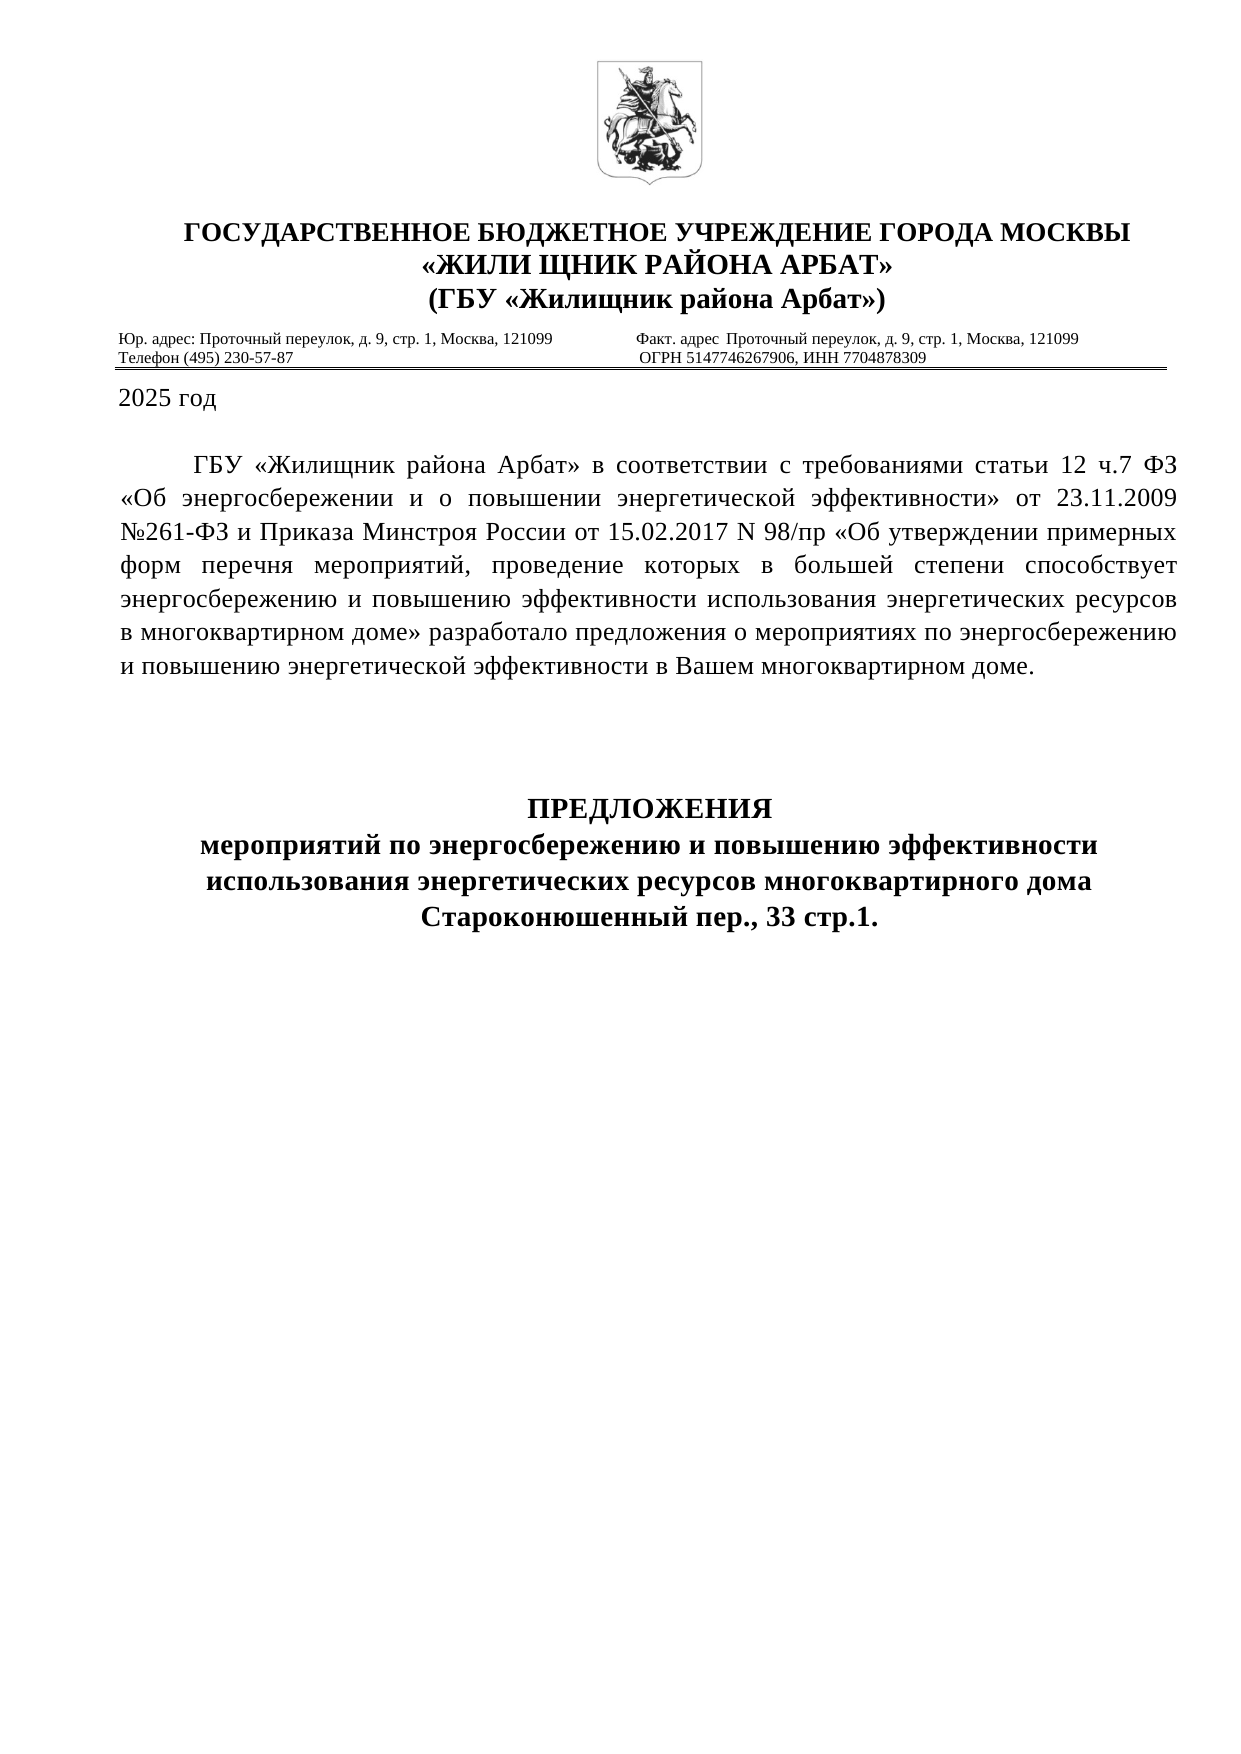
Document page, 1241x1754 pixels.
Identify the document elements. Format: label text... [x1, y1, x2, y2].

text ГОСУДАРСТВЕННОЕ БЮДЖЕТНОЕ УЧРЕЖДЕНИЕ ГОРОДА МОСКВЫ [118, 216, 1181, 247]
text мероприятий по энергосбережению и повышению эффективности использования энергетических ресурсов многоквартирного дома Староконюшенный пер., 33 стр.1. [118, 825, 1181, 933]
text Юр. адрес: Проточный переулок, д. 9, стр. 1, Москва, 121099 Факт. адрес Проточный переулок, д. 9, стр. 1, Москва, 121099 [118, 329, 1181, 348]
table_header [115, 370, 1167, 379]
text (ГБУ «Жилищник района Арбат») [118, 281, 1181, 314]
text ГБУ «Жилищник района Арбат» в соответствии с требованиями статьи 12 ч.7 ФЗ «Об энергосбережении и о повышении энергетической эффективности» от 23.11.2009 №261-ФЗ и Приказа Минстроя России от 15.02.2017 N 98/пр «Об утверждении примерных форм перечня мероприятий, проведение которых в большей степени способствует энергосбережению и повышению эффективности использования энергетических ресурсов в многоквартирном доме» разработало предложения о мероприятиях по энергосбережению и повышению энергетической эффективности в Вашем многоквартирном доме. [120, 446, 1179, 681]
text ПРЕДЛОЖЕНИЯ [118, 789, 1181, 825]
text Телефон (495) 230-57-87 ОГРН 5147746267906, ИНН 7704878309 [118, 348, 1181, 367]
text «ЖИЛИ ЩНИК РАЙОНА АРБАТ» [118, 247, 1181, 281]
text 2025 год [118, 379, 1179, 413]
picture [595, 59, 704, 188]
